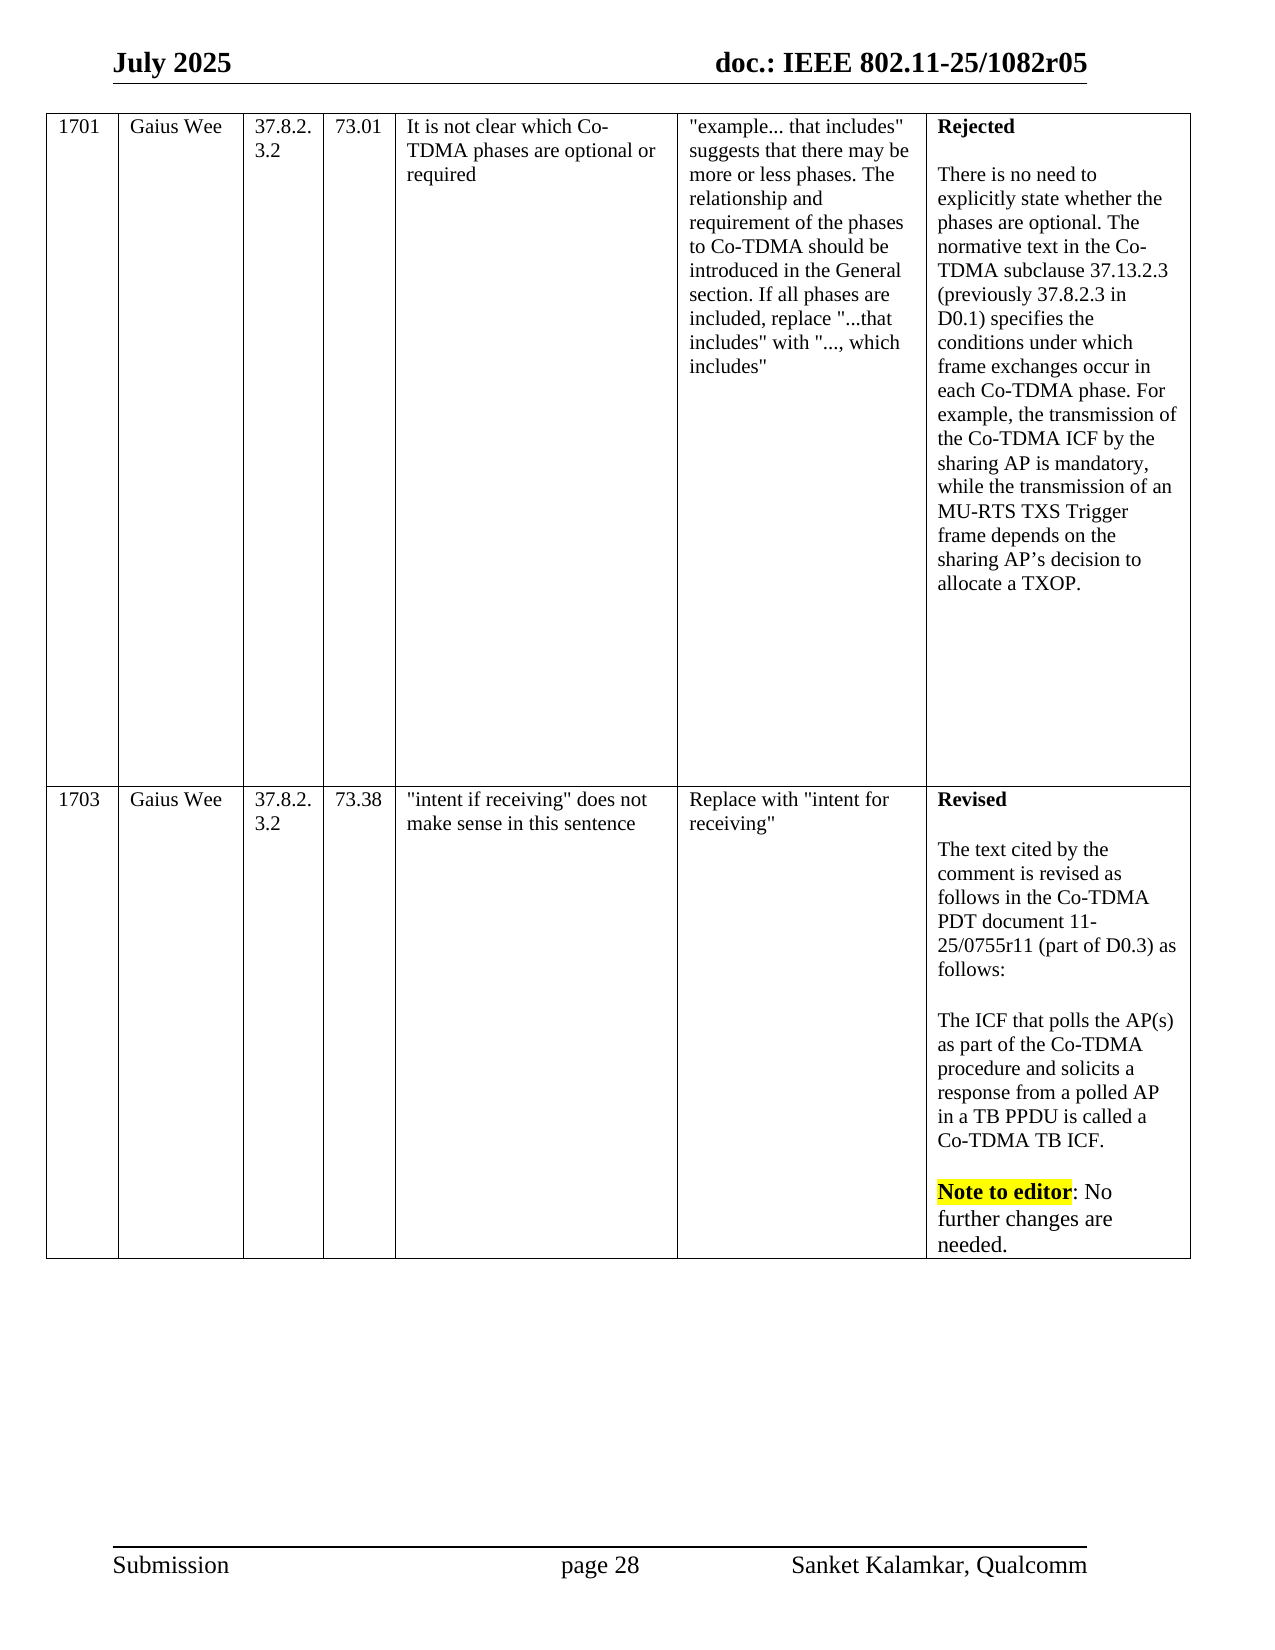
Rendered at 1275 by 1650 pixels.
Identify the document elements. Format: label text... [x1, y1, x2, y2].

table_cell Gaius Wee [119, 787, 243, 1257]
table_cell 37.8.2.3.2 [244, 114, 323, 786]
table_cell "example... that includes" suggests that there may be more or less phases. The relationship and requirement of the phases to Co-TDMA should be introduced in the General section. If all phases are included, replace "...that includes" with "..., which includes" [678, 114, 926, 786]
table_cell 1703 [47, 787, 118, 1257]
table_cell Rejected There is no need to explicitly state whether the phases are optional. The normative text in the Co-TDMA subclause 37.13.2.3 (previously 37.8.2.3 in D0.1) specifies the conditions under which frame exchanges occur in each Co-TDMA phase. For example, the transmission of the Co-TDMA ICF by the sharing AP is mandatory, while the transmission of an MU-RTS TXS Trigger frame depends on the sharing AP’s decision to allocate a TXOP. [927, 114, 1190, 786]
table_cell 73.01 [324, 114, 395, 786]
table_cell It is not clear which Co-TDMA phases are optional or required [396, 114, 677, 786]
table_cell 37.8.2.3.2 [244, 787, 323, 1257]
table_cell 1701 [47, 114, 118, 786]
table_cell "intent if receiving" does not make sense in this sentence [396, 787, 677, 1257]
table_cell 73.38 [324, 787, 395, 1257]
table_cell Gaius Wee [119, 114, 243, 786]
table_cell Replace with "intent for receiving" [678, 787, 926, 1257]
table_cell Revised The text cited by the comment is revised as follows in the Co-TDMA PDT document 11-25/0755r11 (part of D0.3) as follows: The ICF that polls the AP(s) as part of the Co-TDMA procedure and solicits a response from a polled AP in a TB PPDU is called a Co-TDMA TB ICF. Note to editor: No further changes are needed. [927, 787, 1190, 1257]
